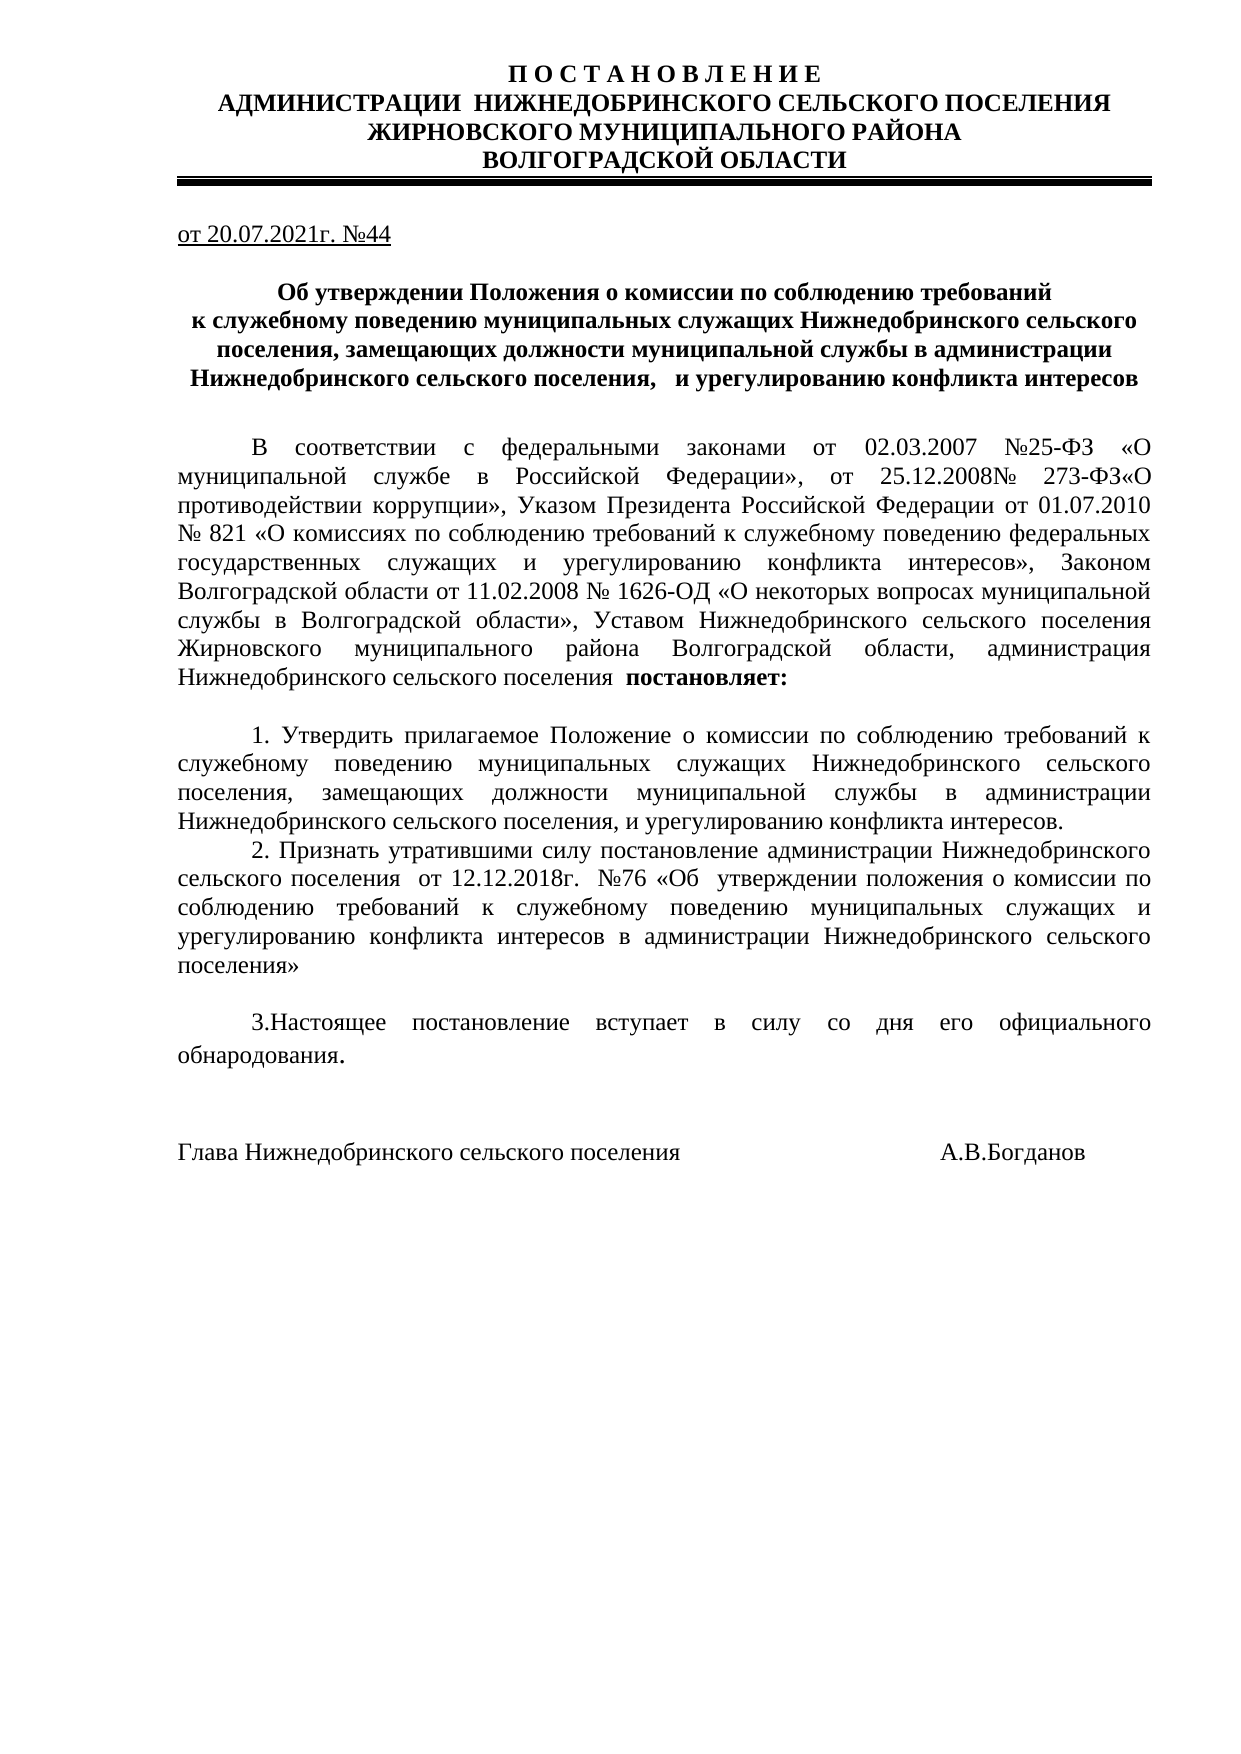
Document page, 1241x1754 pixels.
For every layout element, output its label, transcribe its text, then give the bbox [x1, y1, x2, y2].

text В соответствии с федеральными законами от 02.03.2007 №25-ФЗ «О муниципальной службе в Российской Федерации», от 25.12.2008№ 273-ФЗ«О противодействии коррупции», Указом Президента Российской Федерации от 01.07.2010 № 821 «О комиссиях по соблюдению требований к служебному поведению федеральных государственных служащих и урегулированию конфликта интересов», Законом Волгоградской области от 11.02.2008 № 1626-ОД «О некоторых вопросах муниципальной службы в Волгоградской области», Уставом Нижнедобринского сельского поселения Жирновского муниципального района Волгоградской области, администрация Нижнедобринского сельского поселения постановляет: [177, 432, 1152, 691]
text П О С Т А Н О В Л Е Н И Е [177, 59, 1152, 88]
text ЖИРНОВСКОГО МУНИЦИПАЛЬНОГО РАЙОНА [177, 117, 1152, 145]
text Глава Нижнедобринского сельского поселения А.В.Богданов [177, 1137, 1152, 1165]
text Об утверждении Положения о комиссии по соблюдению требований [177, 277, 1152, 305]
text от 20.07.2021г. №44 [177, 219, 1152, 248]
text к служебному поведению муниципальных служащих Нижнедобринского сельского поселения, замещающих должности муниципальной службы в администрации Нижнедобринского сельского поселения, и урегулированию конфликта интересов [177, 305, 1152, 392]
text ВОЛГОГРАДСКОЙ ОБЛАСТИ [177, 145, 1152, 176]
title АДМИНИСТРАЦИИ НИЖНЕДОБРИНСКОГО СЕЛЬСКОГО ПОСЕЛЕНИЯ [177, 88, 1152, 117]
text 3.Настоящее постановление вступает в силу со дня его официального обнародования. [177, 1007, 1152, 1069]
text 1. Утвердить прилагаемое Положение о комиссии по соблюдению требований к служебному поведению муниципальных служащих Нижнедобринского сельского поселения, замещающих должности муниципальной службы в администрации Нижнедобринского сельского поселения, и урегулированию конфликта интересов. [177, 720, 1152, 835]
text 2. Признать утратившими силу постановление администрации Нижнедобринского сельского поселения от 12.12.2018г. №76 «Об утверждении положения о комиссии по соблюдению требований к служебному поведению муниципальных служащих и урегулированию конфликта интересов в администрации Нижнедобринского сельского поселения» [177, 835, 1152, 978]
